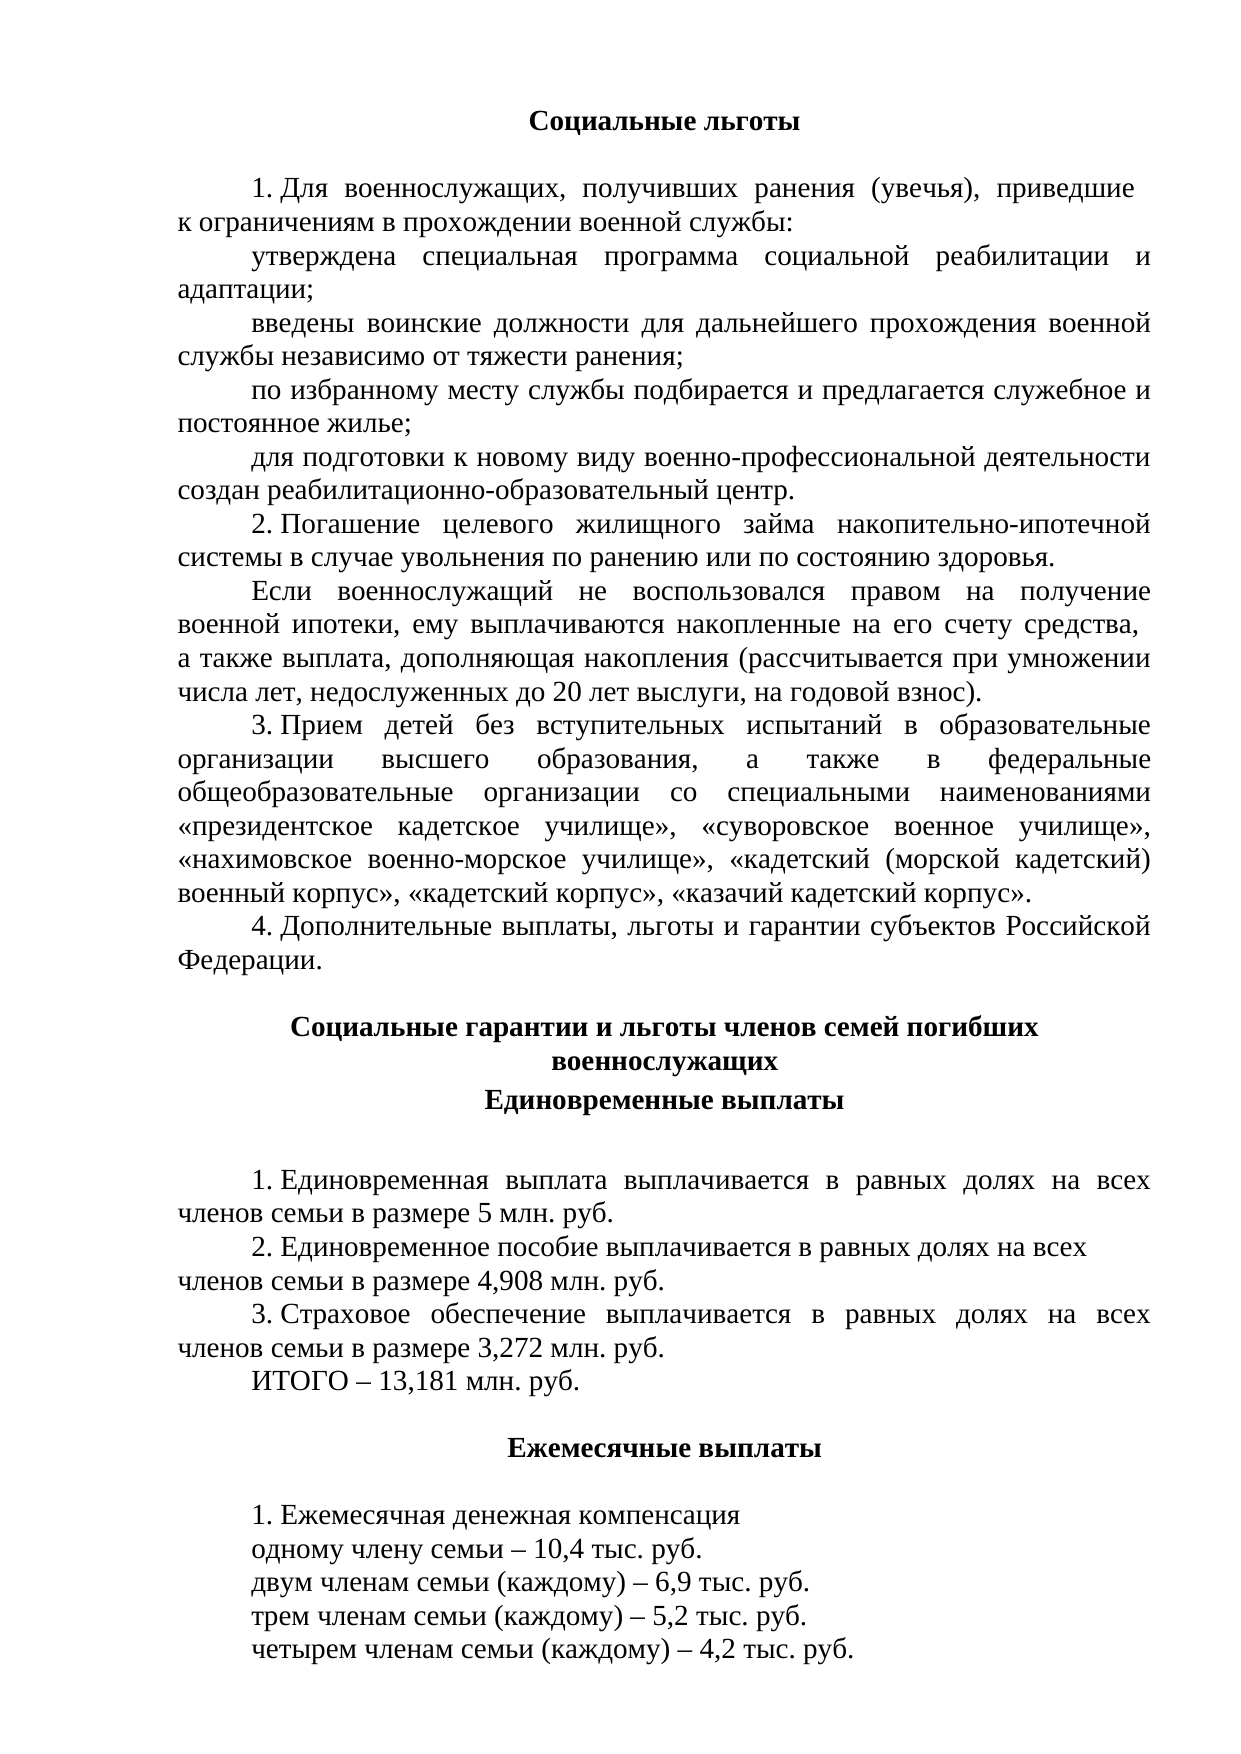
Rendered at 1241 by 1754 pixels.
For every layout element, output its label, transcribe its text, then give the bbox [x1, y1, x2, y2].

text 3. Страховое обеспечение выплачивается в равных долях на всех членов семьи в размере 3,272 млн. руб. [177, 1296, 1152, 1363]
text для подготовки к новому виду военно-профессиональной деятельности создан реабилитационно-образовательный центр. [177, 439, 1152, 506]
text четырем членам семьи (каждому) – 4,2 тыс. руб. [251, 1632, 1152, 1665]
text Единовременные выплаты [177, 1082, 1152, 1116]
text 3. Прием детей без вступительных испытаний в образовательные организации высшего образования, а также в федеральные общеобразовательные организации со специальными наименованиями «президентское кадетское училище», «суворовское военное училище», «нахимовское военно-морское училище», «кадетский (морской кадетский) военный корпус», «кадетский корпус», «казачий кадетский корпус». [177, 707, 1152, 908]
text Если военнослужащий не воспользовался правом на получение военной ипотеки, ему выплачиваются накопленные на его счету средства, а также выплата, дополняющая накопления (рассчитывается при умножении числа лет, недослуженных до 20 лет выслуги, на годовой взнос). [177, 573, 1152, 707]
text трем членам семьи (каждому) – 5,2 тыс. руб. [251, 1598, 1152, 1632]
text по избранному месту службы подбирается и предлагается служебное и постоянное жилье; [177, 372, 1152, 439]
text 4. Дополнительные выплаты, льготы и гарантии субъектов Российской Федерации. [177, 908, 1152, 976]
text ИТОГО – 13,181 млн. руб. [177, 1363, 1152, 1397]
text 1. Для военнослужащих, получивших ранения (увечья), приведшие к ограничениям в прохождении военной службы: [177, 171, 1152, 238]
text 2. Единовременное пособие выплачивается в равных долях на всех членов семьи в размере 4,908 млн. руб. [177, 1229, 1152, 1296]
text введены воинские должности для дальнейшего прохождения военной службы независимо от тяжести ранения; [177, 305, 1152, 372]
text двум членам семьи (каждому) – 6,9 тыс. руб. [251, 1564, 1152, 1598]
text утверждена специальная программа социальной реабилитации и адаптации; [177, 238, 1152, 305]
text 1. Ежемесячная денежная компенсация [177, 1497, 1152, 1531]
text 2. Погашение целевого жилищного займа накопительно-ипотечной системы в случае увольнения по ранению или по состоянию здоровья. [177, 506, 1152, 573]
text одному члену семьи – 10,4 тыс. руб. [251, 1531, 1152, 1564]
text Социальные льготы [177, 103, 1152, 137]
text 1. Единовременная выплата выплачивается в равных долях на всех членов семьи в размере 5 млн. руб. [177, 1162, 1152, 1229]
text Ежемесячные выплаты [177, 1430, 1152, 1464]
text Социальные гарантии и льготы членов семей погибших военнослужащих [177, 1009, 1152, 1076]
